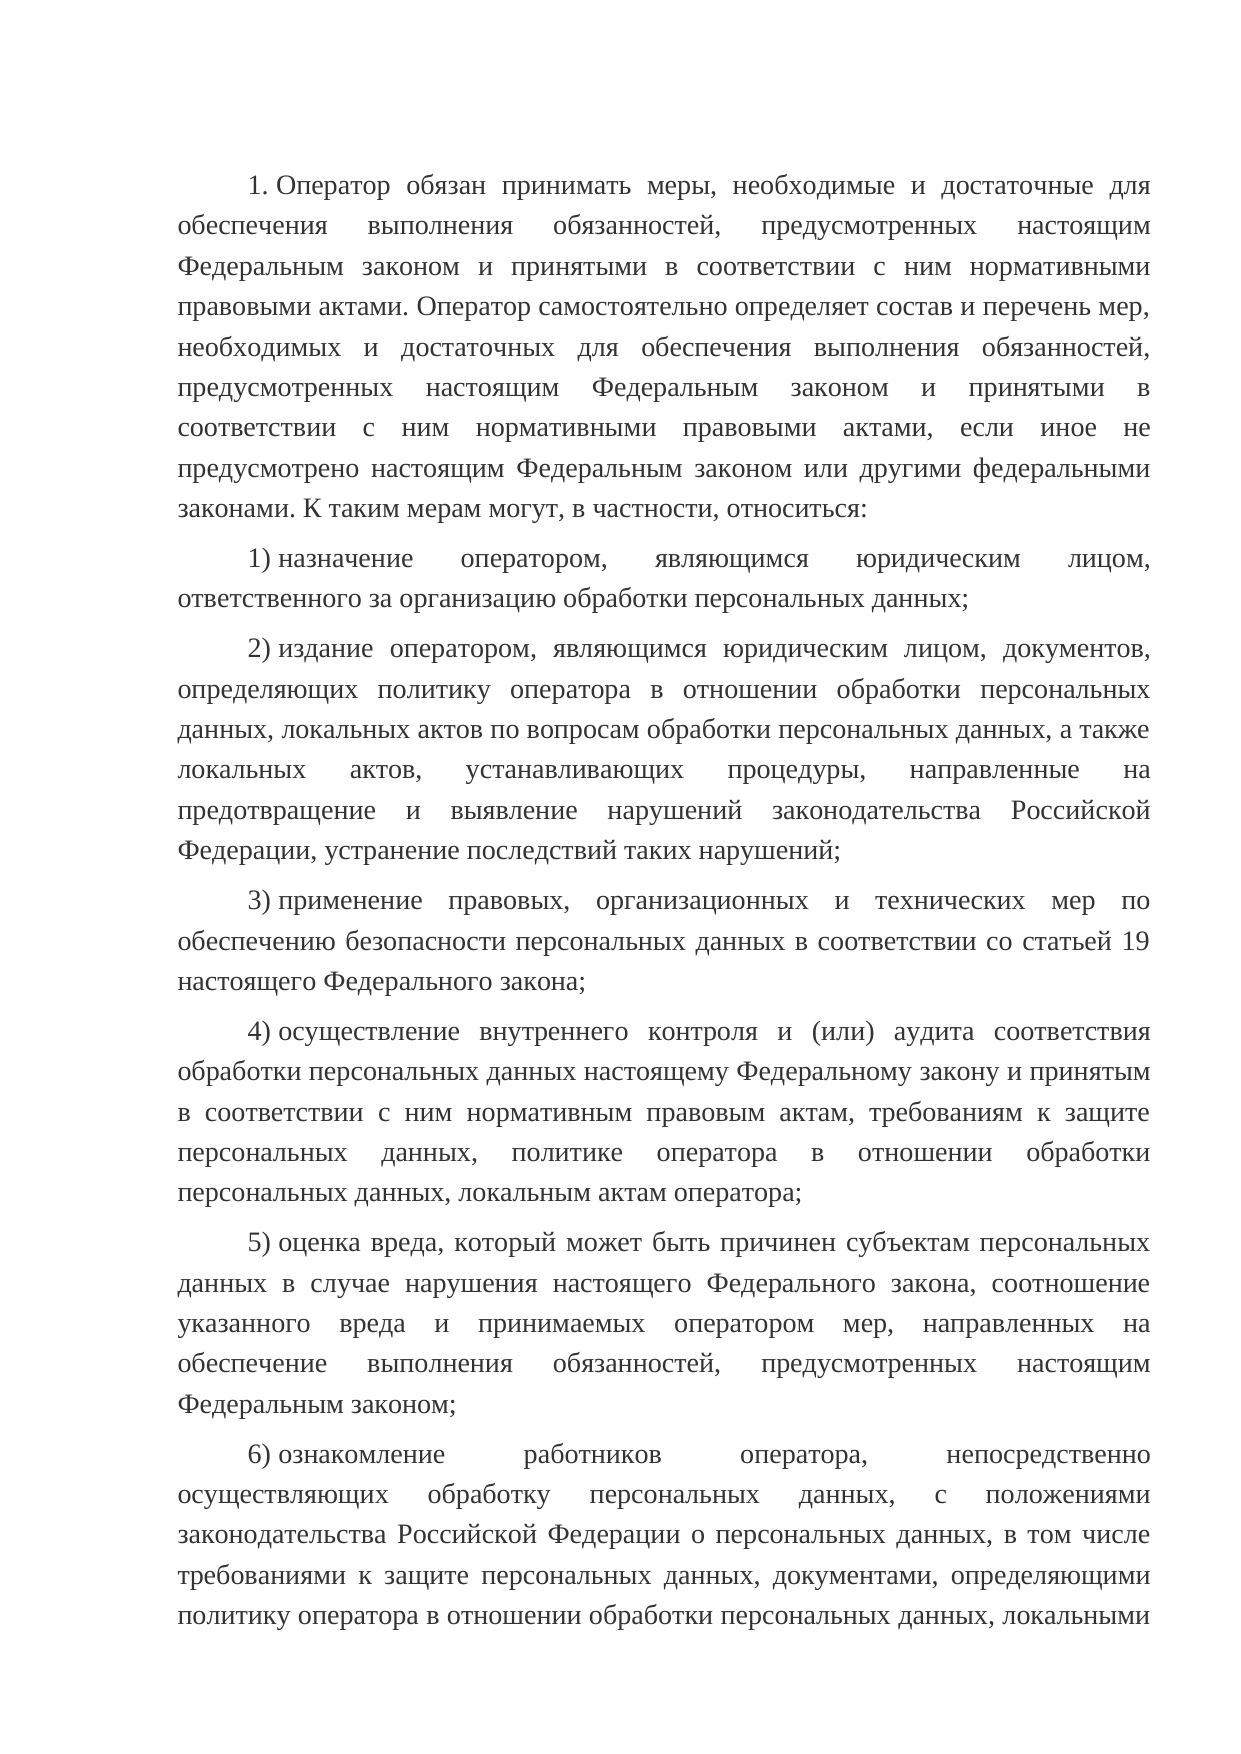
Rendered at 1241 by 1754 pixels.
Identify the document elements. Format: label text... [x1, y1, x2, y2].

text 1) назначение оператором, являющимся юридическим лицом, ответственного за организацию обработки персональных данных; [177, 541, 1152, 614]
text 3) применение правовых, организационных и технических мер по обеспечению безопасности персональных данных в соответствии со статьей 19 настоящего Федерального закона; [177, 883, 1152, 996]
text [177, 1437, 1152, 1631]
text 5) оценка вреда, который может быть причинен субъектам персональных данных в случае нарушения настоящего Федерального закона, соотношение указанного вреда и принимаемых оператором мер, направленных на обеспечение выполнения обязанностей, предусмотренных настоящим Федеральным законом; [177, 1225, 1152, 1419]
text 1. Оператор обязан принимать меры, необходимые и достаточные для обеспечения выполнения обязанностей, предусмотренных настоящим Федеральным законом и принятыми в соответствии с ним нормативными правовыми актами. Оператор самостоятельно определяет состав и перечень мер, необходимых и достаточных для обеспечения выполнения обязанностей, предусмотренных настоящим Федеральным законом и принятыми в соответствии с ним нормативными правовыми актами, если иное не предусмотрено настоящим Федеральным законом или другими федеральными законами. К таким мерам могут, в частности, относиться: [177, 168, 1152, 524]
text 4) осуществление внутреннего контроля и (или) аудита соответствия обработки персональных данных настоящему Федеральному закону и принятым в соответствии с ним нормативным правовым актам, требованиям к защите персональных данных, политике оператора в отношении обработки персональных данных, локальным актам оператора; [177, 1014, 1152, 1208]
text 2) издание оператором, являющимся юридическим лицом, документов, определяющих политику оператора в отношении обработки персональных данных, локальных актов по вопросам обработки персональных данных, а также локальных актов, устанавливающих процедуры, направленные на предотвращение и выявление нарушений законодательства Российской Федерации, устранение последствий таких нарушений; [177, 631, 1152, 866]
